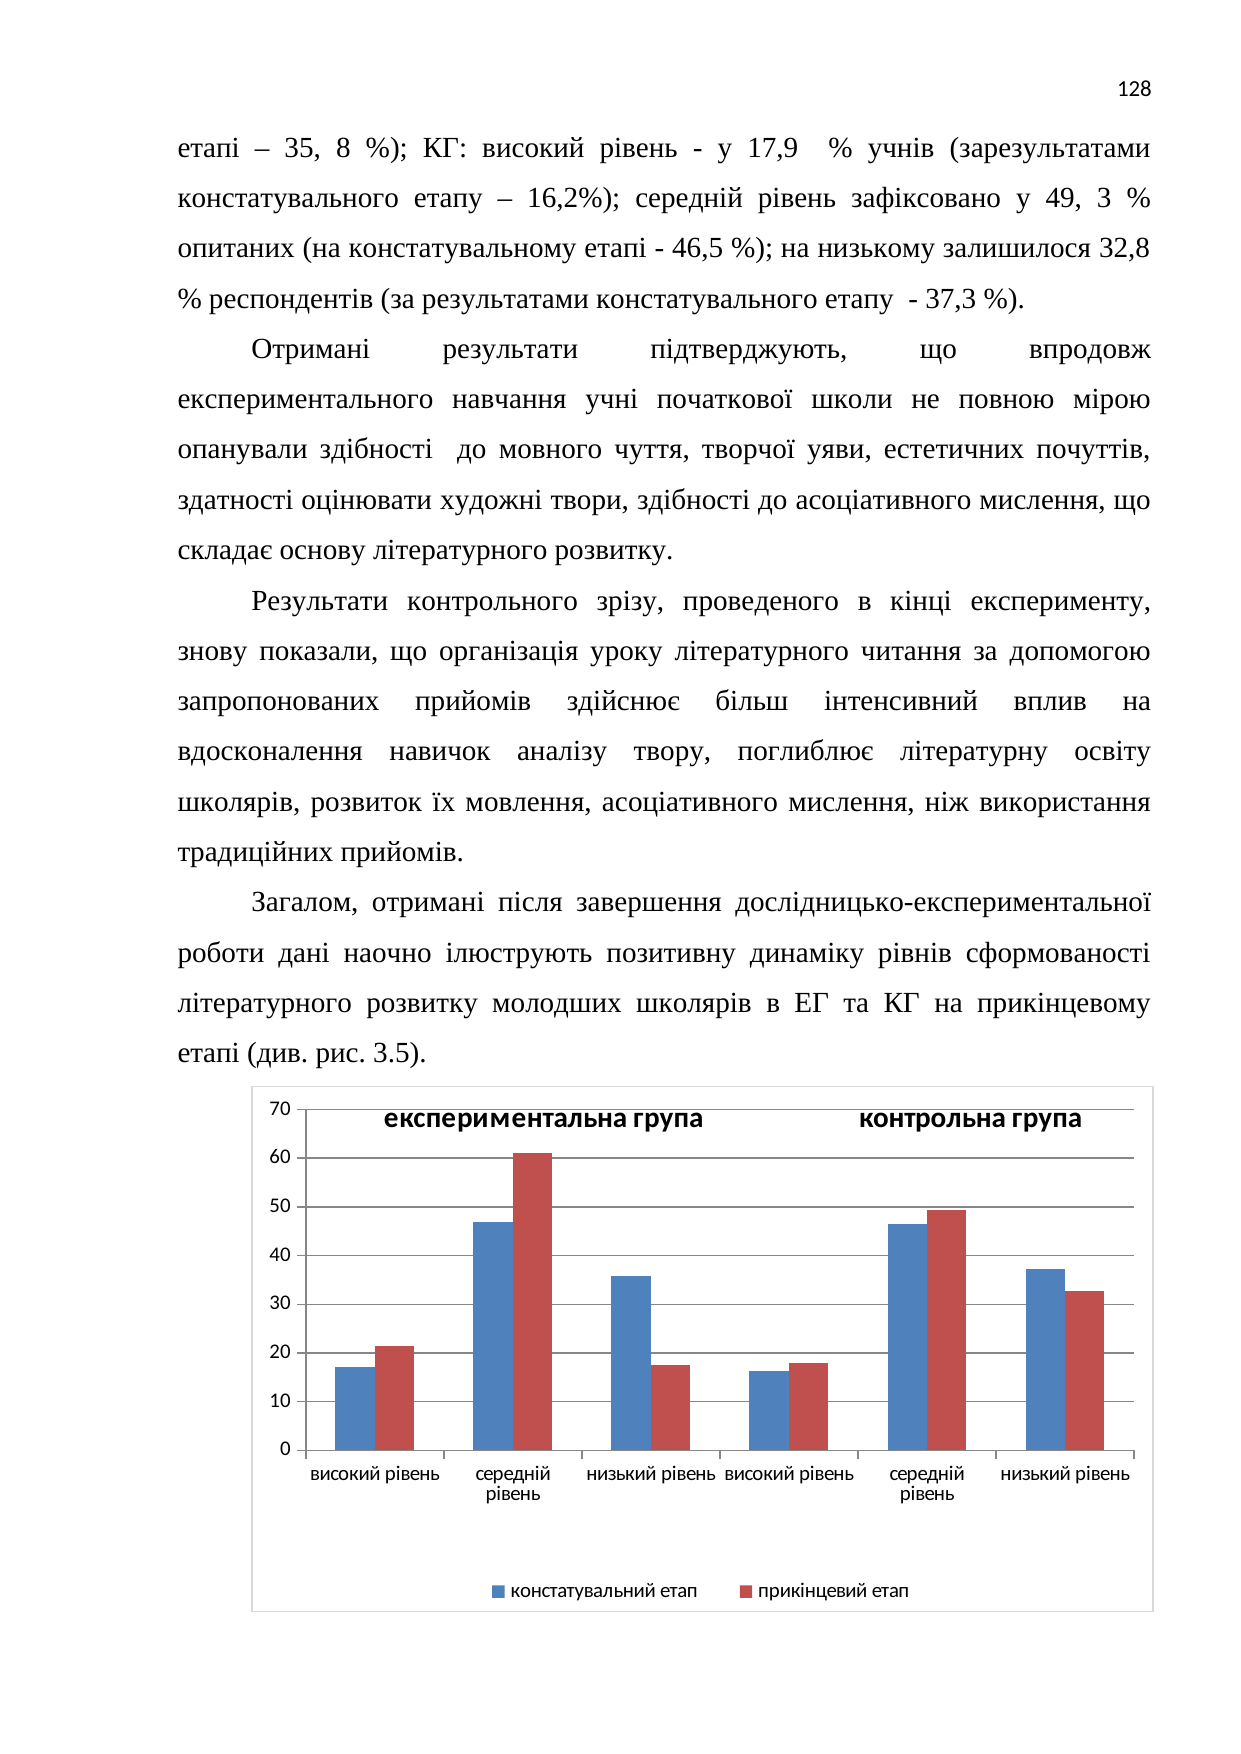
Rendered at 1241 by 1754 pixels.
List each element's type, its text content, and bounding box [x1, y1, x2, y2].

text Загалом, отримані після завершення дослідницько-експериментальної роботи дані наочно ілюструють позитивну динаміку рівнів сформованості літературного розвитку молодших школярів в ЕГ та КГ на прикінцевому етапі (див. рис. 3.5). [177, 884, 1152, 1069]
text Результати контрольного зрізу, проведеного в кінці експерименту, знову показали, що організація уроку літературного читання за допомогою запропонованих прийомів здійснює більш інтенсивний вплив на вдосконалення навичок аналізу твору, поглиблює літературну освіту школярів, розвиток їх мовлення, асоціативного мислення, ніж використання традиційних прийомів. [177, 583, 1152, 868]
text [177, 130, 1152, 314]
text Отримані результати підтверджують, що впродовж експериментального навчання учні початкової школи не повною мірою опанували здібності до мовного чуття, творчої уяви, естетичних почуттів, здатності оцінювати художні твори, здібності до асоціативного мислення, що складає основу літературного розвитку. [177, 331, 1152, 566]
